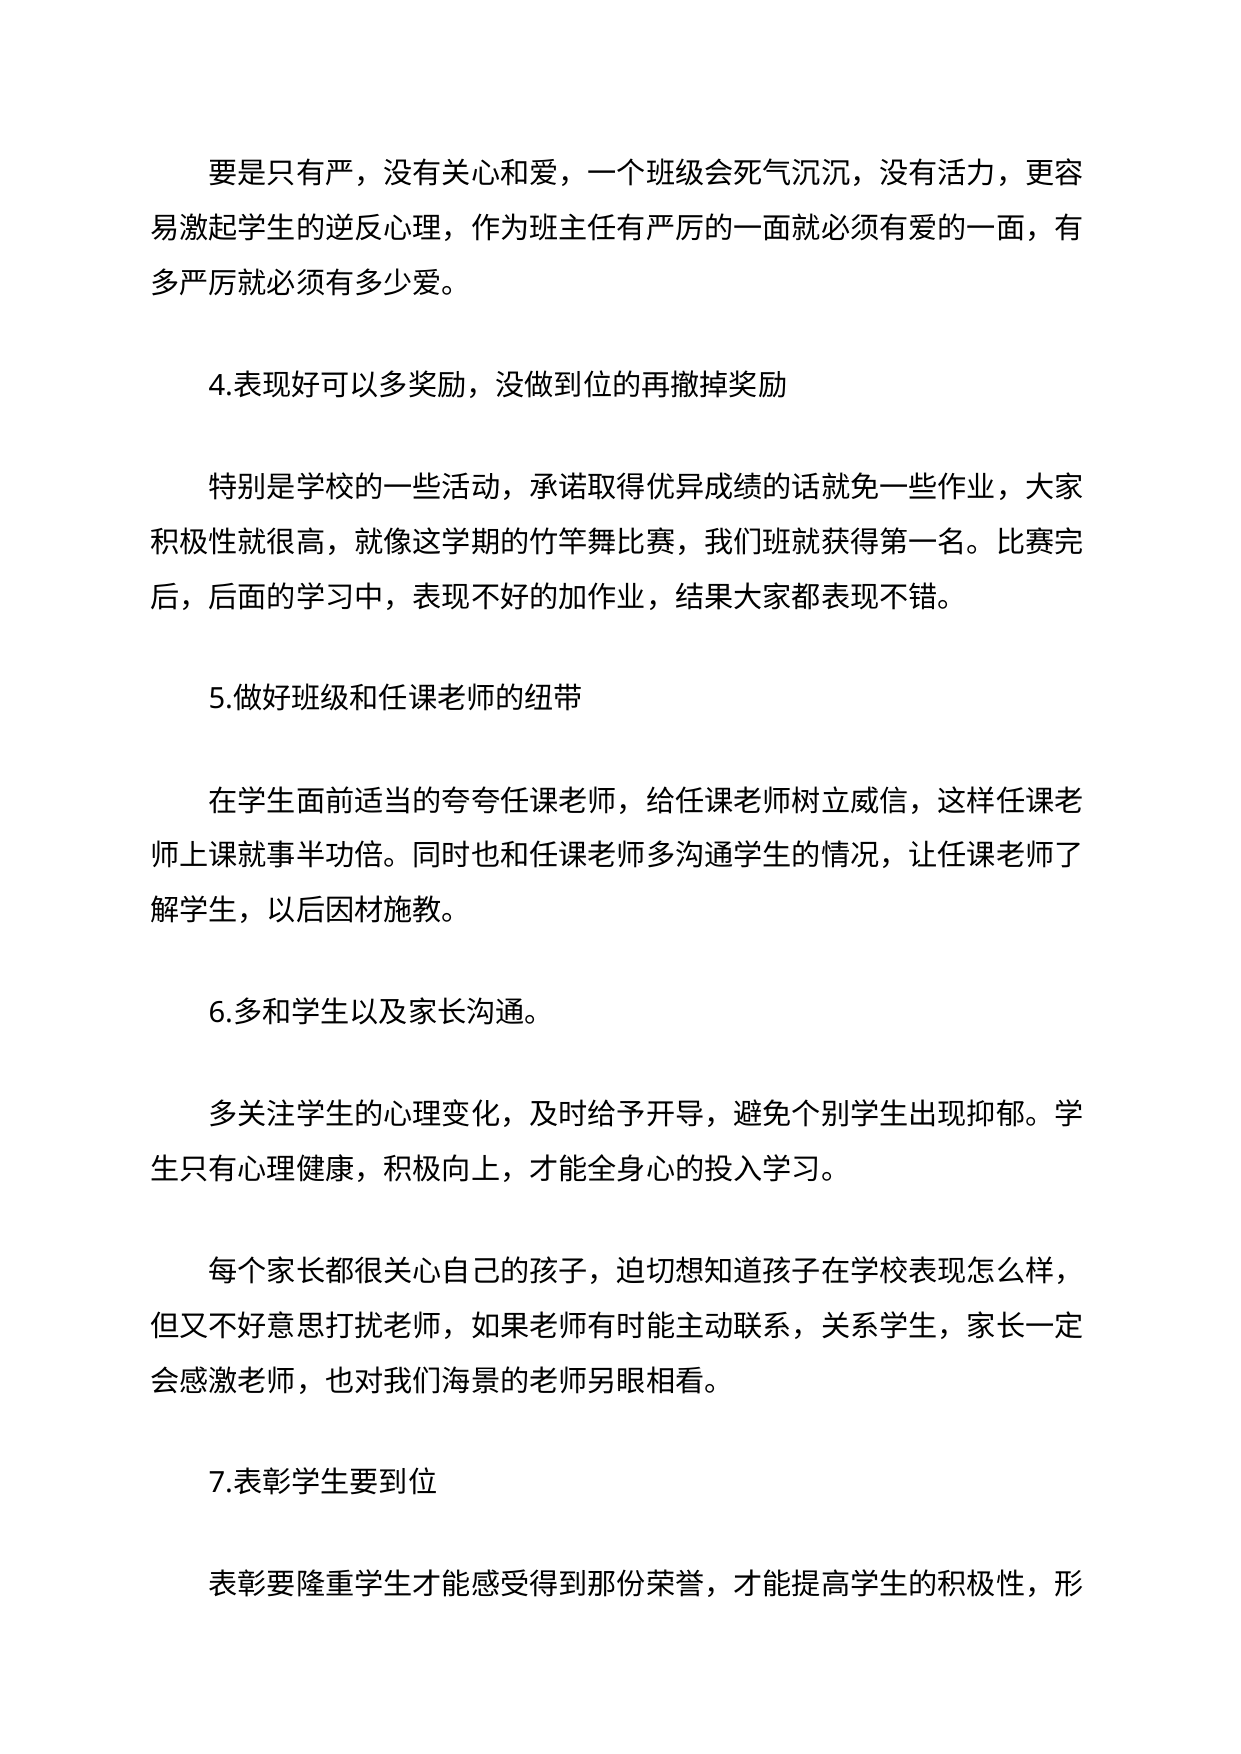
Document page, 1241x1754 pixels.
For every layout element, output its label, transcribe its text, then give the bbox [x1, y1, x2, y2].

text 每个家长都很关心自己的孩子，迫切想知道孩子在学校表现怎么样，但又不好意思打扰老师，如果老师有时能主动联系，关系学生，家长一定会感激老师，也对我们海景的老师另眼相看。 [150, 1247, 1090, 1399]
text 要是只有严，没有关心和爱，一个班级会死气沉沉，没有活力，更容易激起学生的逆反心理，作为班主任有严厉的一面就必须有爱的一面，有多严厉就必须有多少爱。 [150, 150, 1090, 302]
text 4.表现好可以多奖励，没做到位的再撤掉奖励 [150, 362, 1090, 404]
text 多关注学生的心理变化，及时给予开导，避免个别学生出现抑郁。学生只有心理健康，积极向上，才能全身心的投入学习。 [150, 1091, 1090, 1188]
text 7.表彰学生要到位 [150, 1459, 1090, 1501]
text 6.多和学生以及家长沟通。 [150, 989, 1090, 1031]
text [150, 1561, 1090, 1603]
text 5.做好班级和任课老师的纽带 [150, 675, 1090, 717]
text 特别是学校的一些活动，承诺取得优异成绩的话就免一些作业，大家积极性就很高，就像这学期的竹竿舞比赛，我们班就获得第一名。比赛完后，后面的学习中，表现不好的加作业，结果大家都表现不错。 [150, 463, 1090, 616]
text 在学生面前适当的夸夸任课老师，给任课老师树立威信，这样任课老师上课就事半功倍。同时也和任课老师多沟通学生的情况，让任课老师了解学生，以后因材施教。 [150, 777, 1090, 929]
